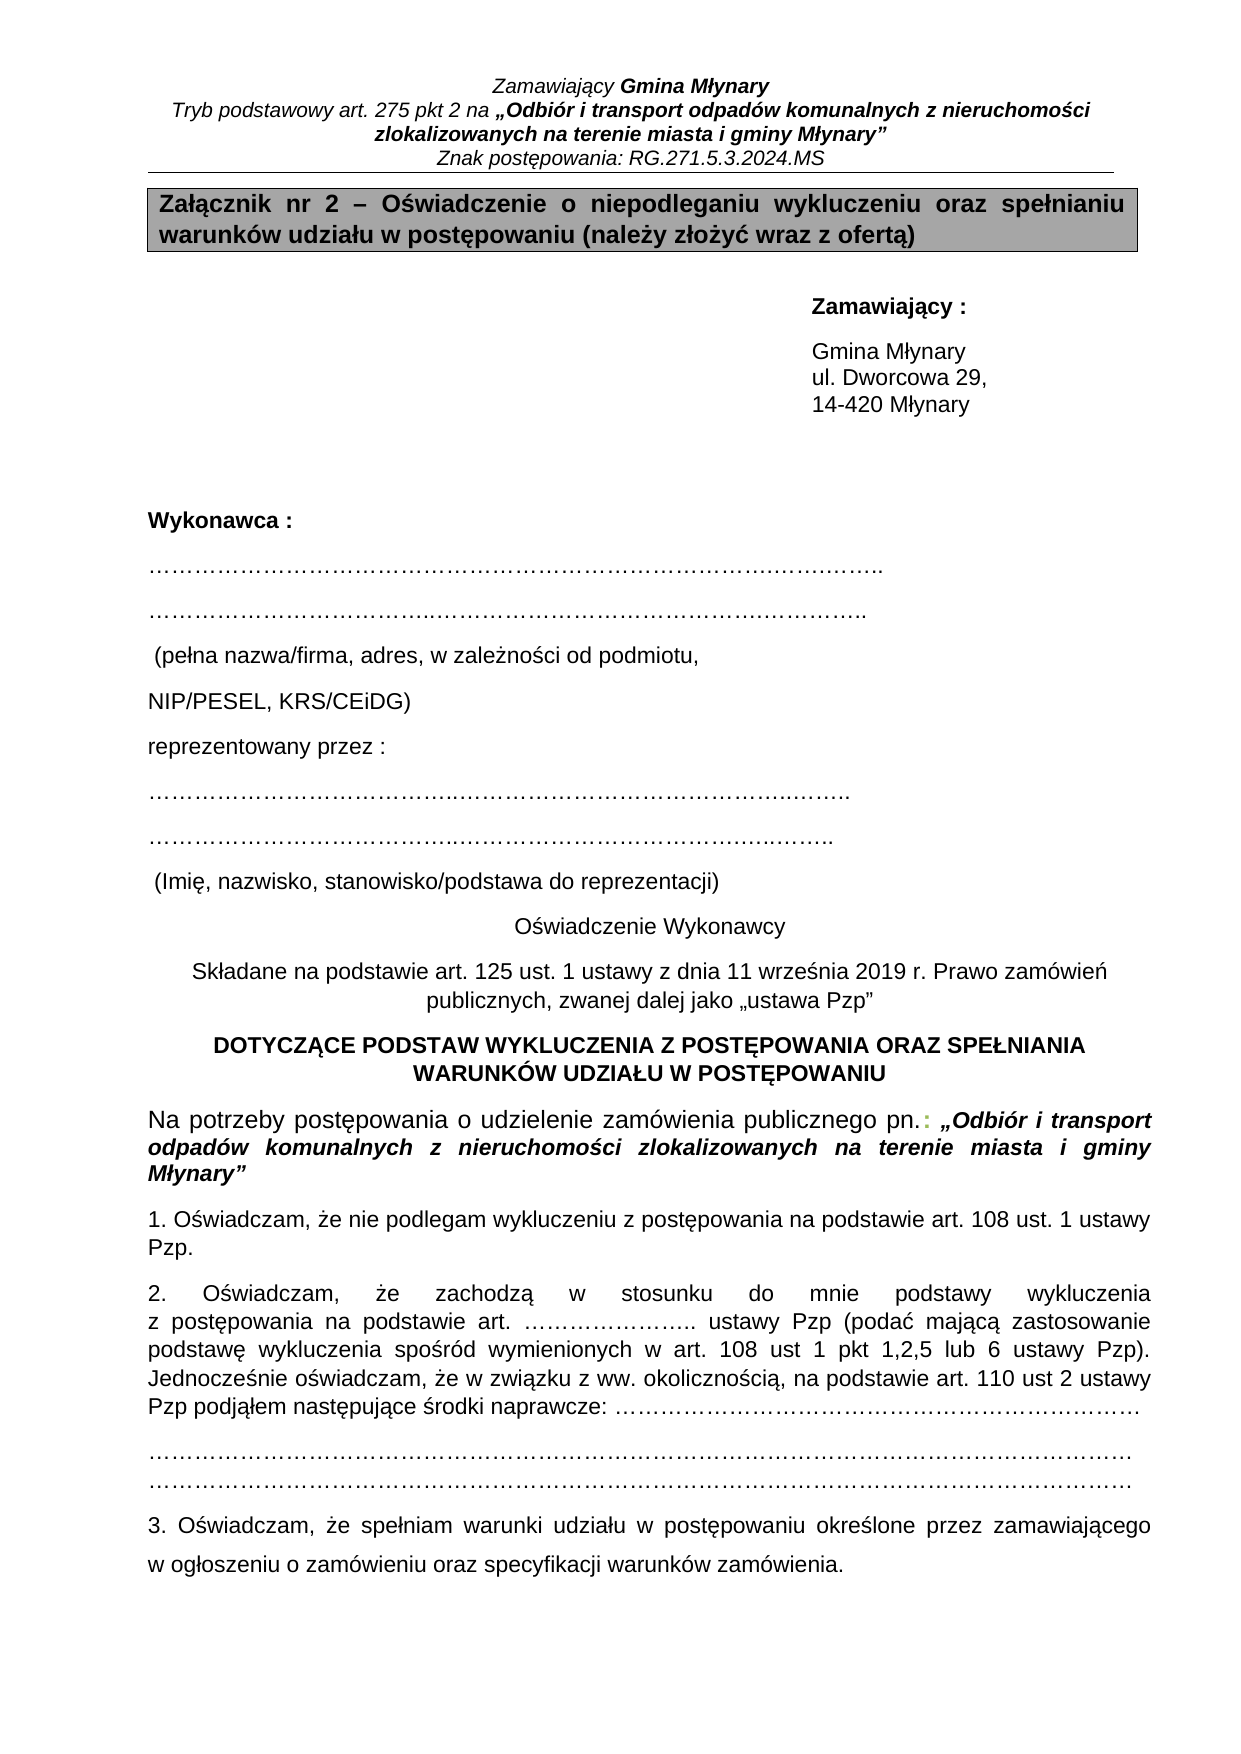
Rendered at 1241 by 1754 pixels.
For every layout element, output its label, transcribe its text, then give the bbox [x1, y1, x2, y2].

text 1. Oświadczam, że nie podlegam wykluczeniu z postępowania na podstawie art. 108 ust. 1 ustawy Pzp. [148, 1206, 1152, 1261]
text reprezentowany przez : [148, 733, 1152, 759]
text NIP/PESEL, KRS/CEiDG) [148, 688, 1152, 714]
text (Imię, nazwisko, stanowisko/podstawa do reprezentacji) [148, 868, 1152, 894]
text Gmina Młynary ul. Dworcowa 29, [812, 338, 1152, 391]
text 3. Oświadczam, że spełniam warunki udziału w postępowaniu określone przez zamawiającego w ogłoszeniu o zamówieniu oraz specyfikacji warunków zamówienia. [148, 1512, 1152, 1578]
text (pełna nazwa/firma, adres, w zależności od podmiotu, [148, 642, 1152, 669]
text DOTYCZĄCE PODSTAW WYKLUCZENIA Z POSTĘPOWANIA ORAZ SPEŁNIANIA WARUNKÓW UDZIAŁU W POSTĘPOWANIU [148, 1032, 1152, 1087]
text Zamawiający : [738, 293, 1152, 319]
text …………………………………..……………………………….…..…….. [148, 823, 1152, 849]
text Oświadczenie Wykonawcy [148, 913, 1152, 939]
text Składane na podstawie art. 125 ust. 1 ustawy z dnia 11 września 2019 r. Prawo zamówień publicznych, zwanej dalej jako „ustawa Pzp” [148, 958, 1152, 1013]
text Na potrzeby postępowania o udzielenie zamówienia publicznego pn.: „Odbiór i transport odpadów komunalnych z nieruchomości zlokalizowanych na terenie miasta i gminy Młynary” [148, 1105, 1152, 1187]
text …………………………………………………………………………………………………………………………………………………………………………………………………………………………………… [148, 1438, 1152, 1493]
table_header Załącznik nr 2 – Oświadczenie o niepodleganiu wykluczeniu oraz spełnianiu warunków udziału w postępowaniu (należy złożyć wraz z ofertą) [148, 189, 1137, 251]
text ……………………………………………………………………….…….…….. [148, 552, 1152, 579]
text ………………………………..…………………………………….………….. [148, 597, 1152, 624]
text …………………………………..……………………………………..…….. [148, 778, 1152, 804]
text Wykonawca : [148, 507, 1152, 533]
text 2. Oświadczam, że zachodzą w stosunku do mnie podstawy wykluczenia z postępowania na podstawie art. ………………….. ustawy Pzp (podać mającą zastosowanie podstawę wykluczenia spośród wymienionych w art. 108 ust 1 pkt 1,2,5 lub 6 ustawy Pzp). Jednocześnie oświadczam, że w związku z ww. okolicznością, na podstawie art. 110 ust 2 ustawy Pzp podjąłem następujące środki naprawcze: …………………………………………………………… [148, 1279, 1152, 1419]
text 14-420 Młynary [812, 391, 1152, 417]
